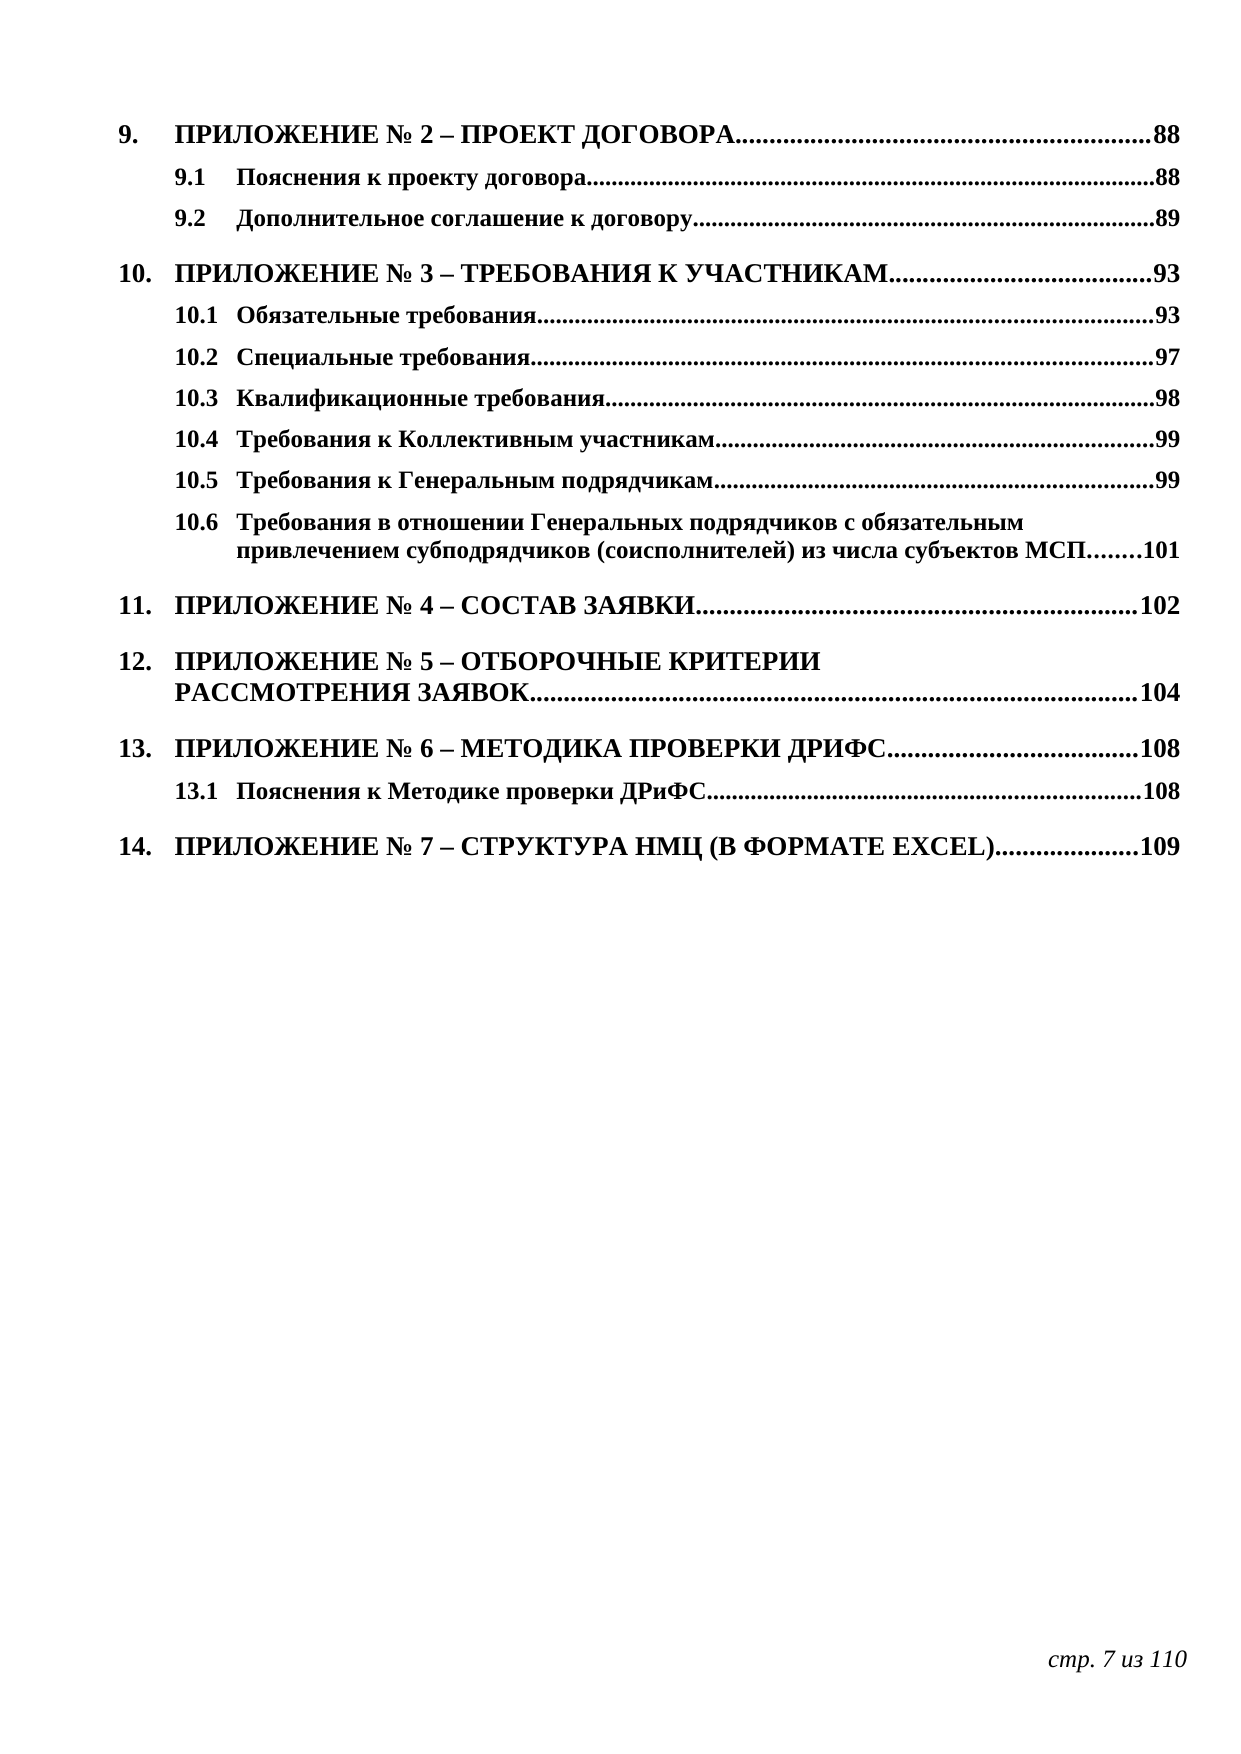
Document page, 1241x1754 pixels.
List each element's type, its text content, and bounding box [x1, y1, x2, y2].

text 10.4 Требования к Коллективным участникам 99 [174, 424, 1093, 453]
text 10.5 Требования к Генеральным подрядчикам 99 [174, 465, 1093, 494]
text 10.3 Квалификационные требования 98 [174, 383, 1093, 412]
text 10. ПРИЛОЖЕНИЕ № 3 – ТРЕБОВАНИЯ К УЧАСТНИКАМ 93 [118, 257, 1063, 288]
text 13. ПРИЛОЖЕНИЕ № 6 – МЕТОДИКА ПРОВЕРКИ ДРИФС 108 [118, 733, 1063, 764]
text 9.1 Пояснения к проекту договора 88 [174, 162, 1093, 191]
text 14. ПРИЛОЖЕНИЕ № 7 – СТРУКТУРА НМЦ (в формате Excel) 109 [118, 830, 1063, 861]
text 10.6 Требования в отношении Генеральных подрядчиков с обязательным привлечением субподрядчиков (соисполнителей) из числа субъектов МСП 101 [174, 507, 1093, 564]
text 10.1 Обязательные требования 93 [174, 300, 1093, 329]
text 12. ПРИЛОЖЕНИЕ № 5 – ОТБОРОЧНЫЕ КРИТЕРИИ РАССМОТРЕНИЯ ЗАЯВОК 104 [118, 645, 1063, 708]
text 11. ПРИЛОЖЕНИЕ № 4 – СОСТАВ ЗАЯВКИ 102 [118, 589, 1063, 620]
text 9. ПРИЛОЖЕНИЕ № 2 – ПРОЕКТ ДОГОВОРА 88 [118, 118, 1063, 149]
text 10.2 Специальные требования 97 [174, 342, 1093, 370]
text 13.1 Пояснения к Методике проверки ДРиФС 108 [174, 776, 1093, 805]
text 9.2 Дополнительное соглашение к договору 89 [174, 203, 1093, 232]
